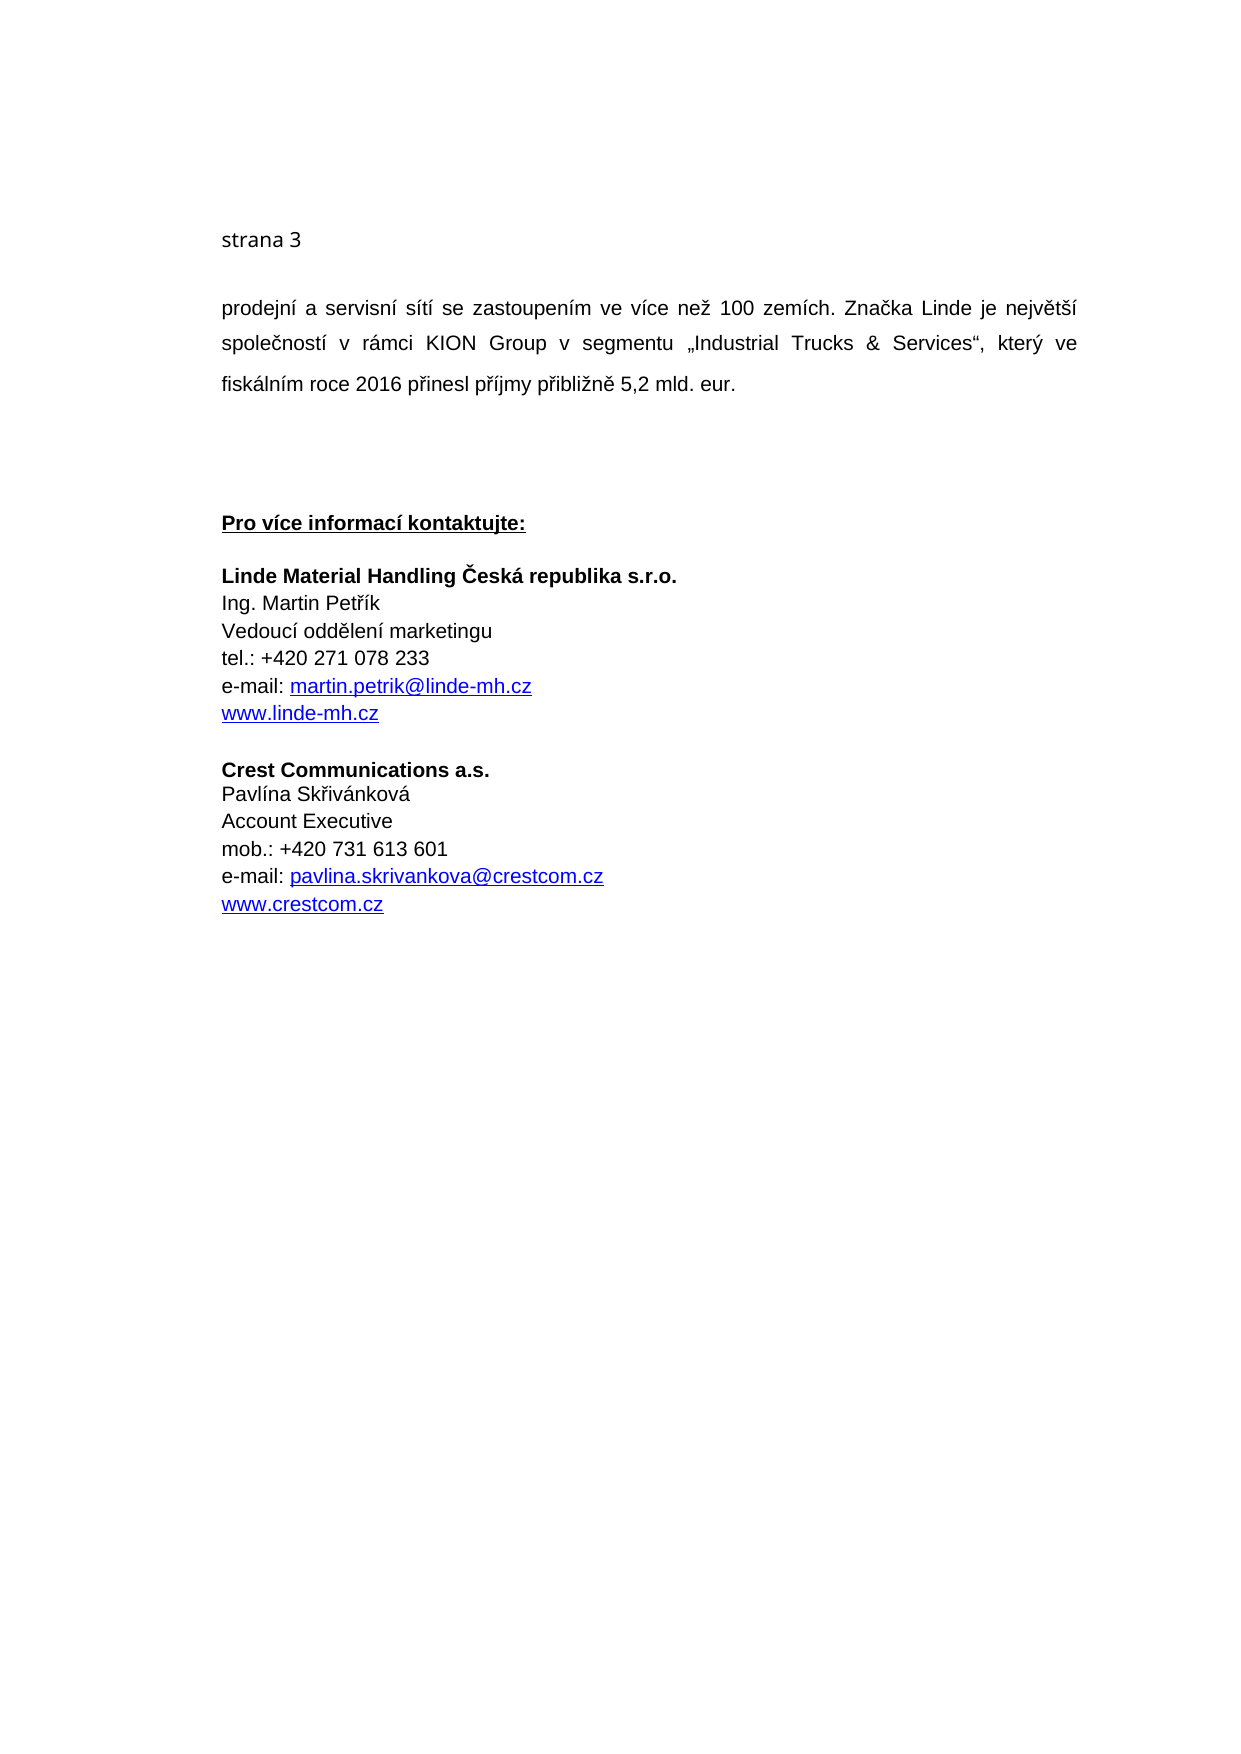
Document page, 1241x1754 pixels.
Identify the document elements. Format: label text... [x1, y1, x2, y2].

text Linde Material Handling Česká republika s.r.o. [221, 564, 1078, 588]
text www.linde-mh.cz [221, 701, 1078, 725]
text e-mail: pavlina.skrivankova@crestcom.cz [221, 864, 1078, 888]
text www.crestcom.cz [221, 892, 1078, 916]
text tel.: +420 271 078 233 [221, 646, 1078, 670]
text e-mail: martin.petrik@linde-mh.cz [221, 674, 1078, 698]
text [221, 295, 1078, 398]
text Vedoucí oddělení marketingu [221, 619, 1078, 643]
text Pro více informací kontaktujte: [221, 505, 1078, 534]
text Crest Communications a.s. [221, 753, 1078, 782]
text Ing. Martin Petřík [221, 591, 1078, 615]
text Pavlína Skřivánková [221, 782, 1078, 806]
text Account Executive mob.: +420 731 613 601 [221, 809, 1078, 861]
